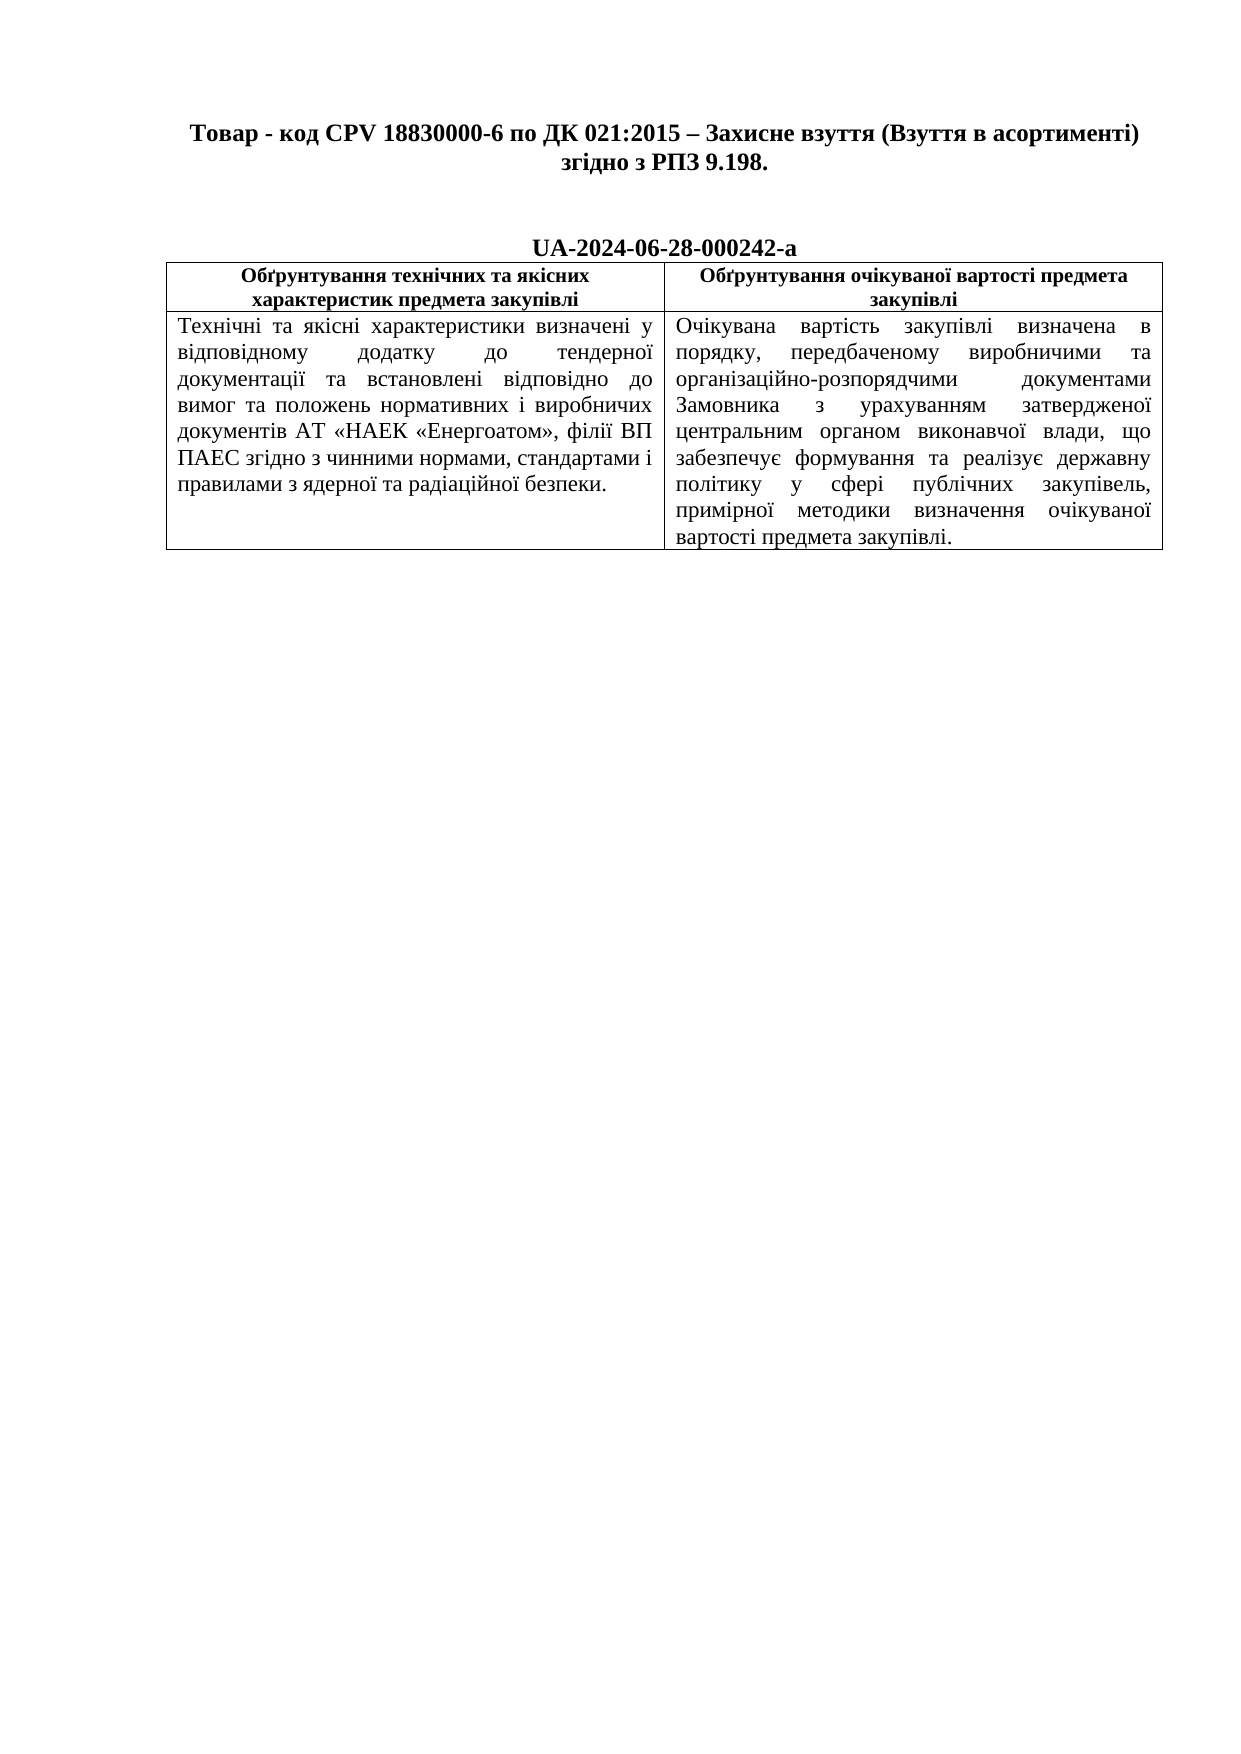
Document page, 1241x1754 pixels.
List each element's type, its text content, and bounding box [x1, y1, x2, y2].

text Товар - код CPV 18830000-6 по ДК 021:2015 – Захисне взуття (Взуття в асортименті) згідно з РПЗ 9.198. [177, 118, 1152, 176]
table_cell Очікувана вартість закупівлі визначена в порядку, передбаченому виробничими та організаційно-розпорядчими документами Замовника з урахуванням затвердженої центральним органом виконавчої влади, що забезпечує формування та реалізує державну політику у сфері публічних закупівель, примірної методики визначення очікуваної вартості предмета закупівлі. [665, 312, 1162, 549]
table_header Обґрунтування очікуваної вартості предмета закупівлі [665, 263, 1162, 311]
table_header Обґрунтування технічних та якісних характеристик предмета закупівлі [167, 263, 664, 311]
table_cell Технічні та якісні характеристики визначені у відповідному додатку до тендерної документації та встановлені відповідно до вимог та положень нормативних і виробничих документів АТ «НАЕК «Енергоатом», філії ВП ПАЕС згідно з чинними нормами, стандартами і правилами з ядерної та радіаційної безпеки. [167, 312, 664, 549]
text UA-2024-06-28-000242-a [177, 233, 1152, 262]
